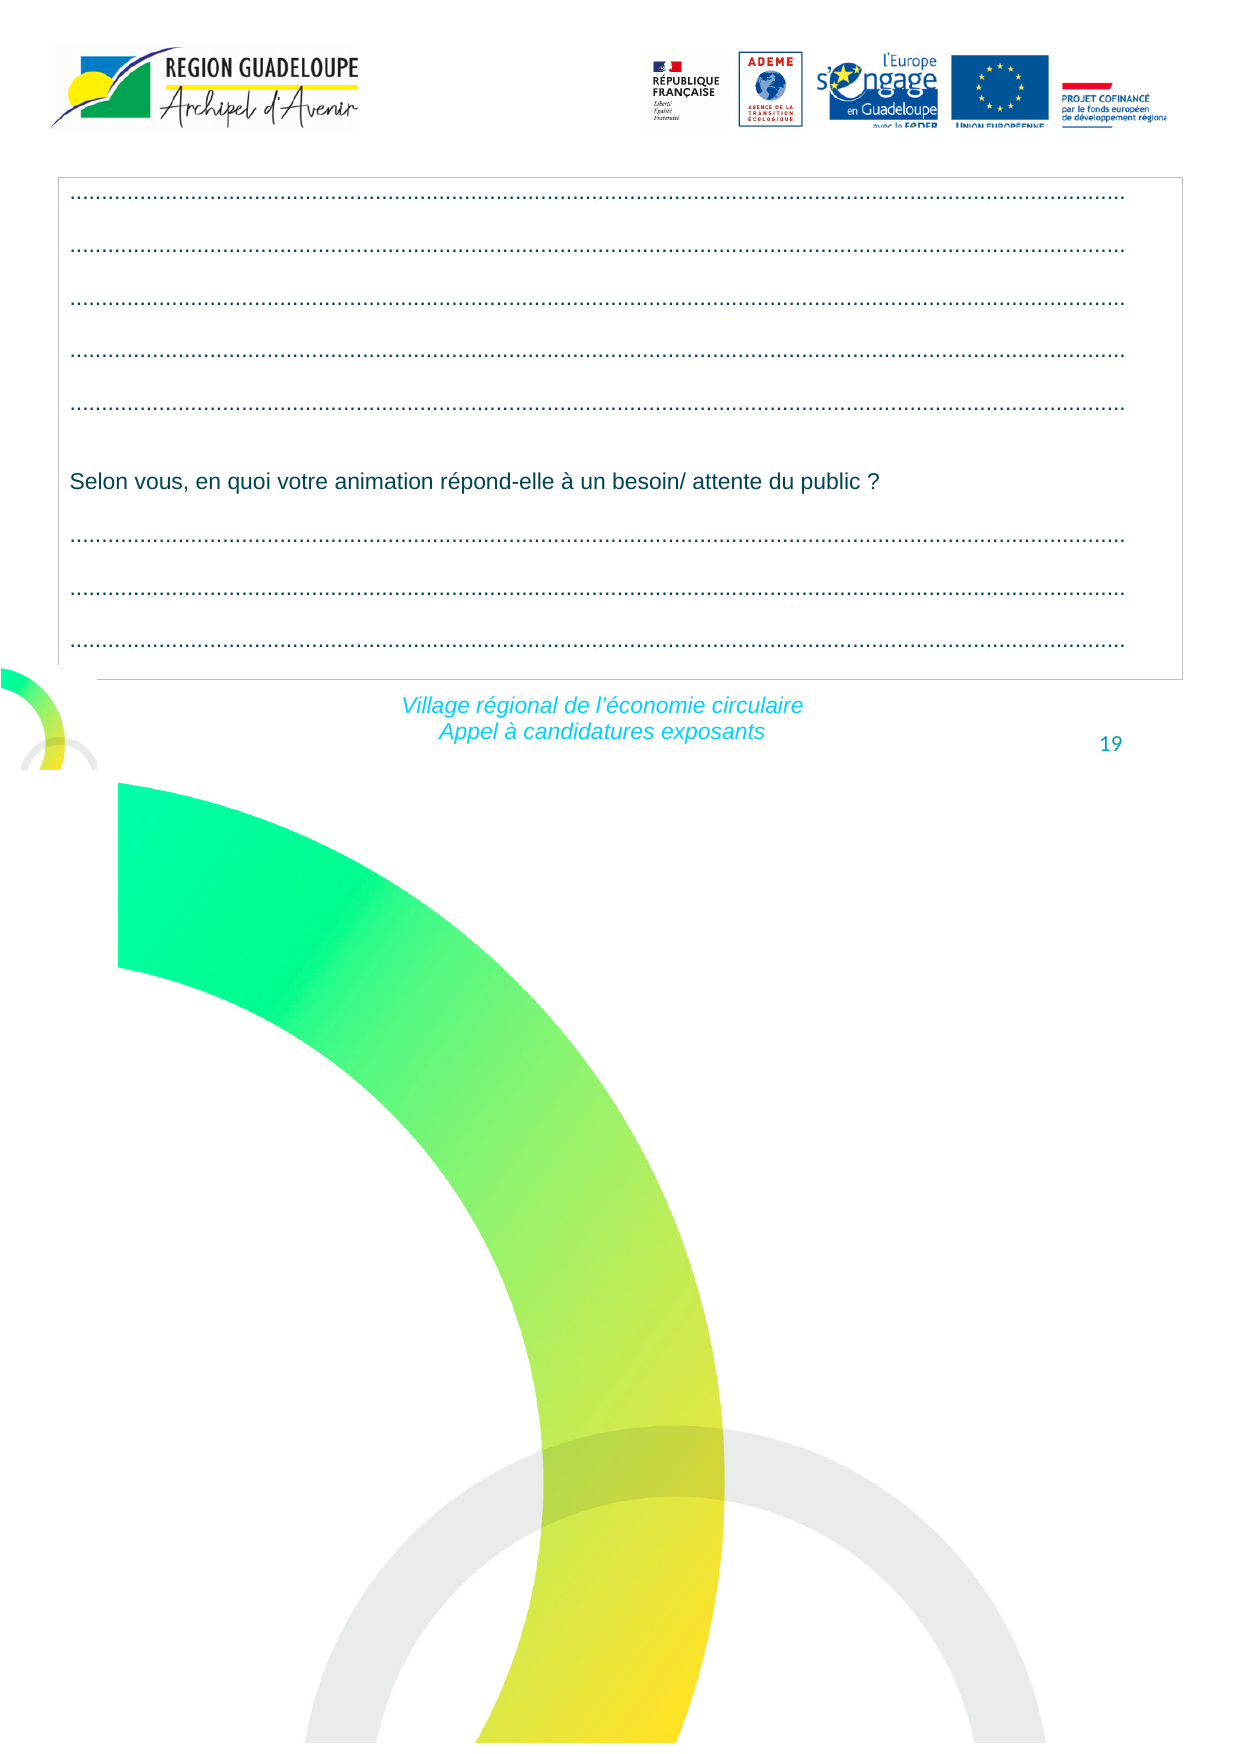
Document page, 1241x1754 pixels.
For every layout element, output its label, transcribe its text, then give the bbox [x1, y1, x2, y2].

table_header En quoi votre animation est-elle pédagogique ? ...................................................................................................................................................................... ...................................................................................................................................................................... ...................................................................................................................................................................... ...................................................................................................................................................................... ...................................................................................................................................................................... En quoi votre animation est-elle participative et ludique pour le publique ? ...................................................................................................................................................................... ...................................................................................................................................................................... ...................................................................................................................................................................... ...................................................................................................................................................................... ...................................................................................................................................................................... Selon vous, en quoi votre animation répond-elle à un besoin/ attente du public ? ...................................................................................................................................................................... ...................................................................................................................................................................... ...................................................................................................................................................................... ...................................................................................................................................................................... En quoi votre animation est-elle innovante/ originale ? ........................................................................................................................................................................ ........................................................................................................................................................................ ........................................................................................................................................................................ Votre produit / service/ animation a-t-il (elle) déjà été testé(e) ? commercialisé(e) ? Quel est son stade de déploiement ? …………………………………………………………………………………………………………………………… …………………………………………………………………………………………………………………………… Le cas échéant Nombre prévisionnel d’objets récupérés-ré-employés-recyclés durant la manifestation : .................... [59, 178, 1182, 679]
picture [0, 665, 97, 768]
picture [816, 52, 1167, 127]
picture [730, 43, 811, 135]
picture [40, 44, 360, 129]
picture [118, 757, 1063, 1743]
picture [643, 52, 729, 130]
